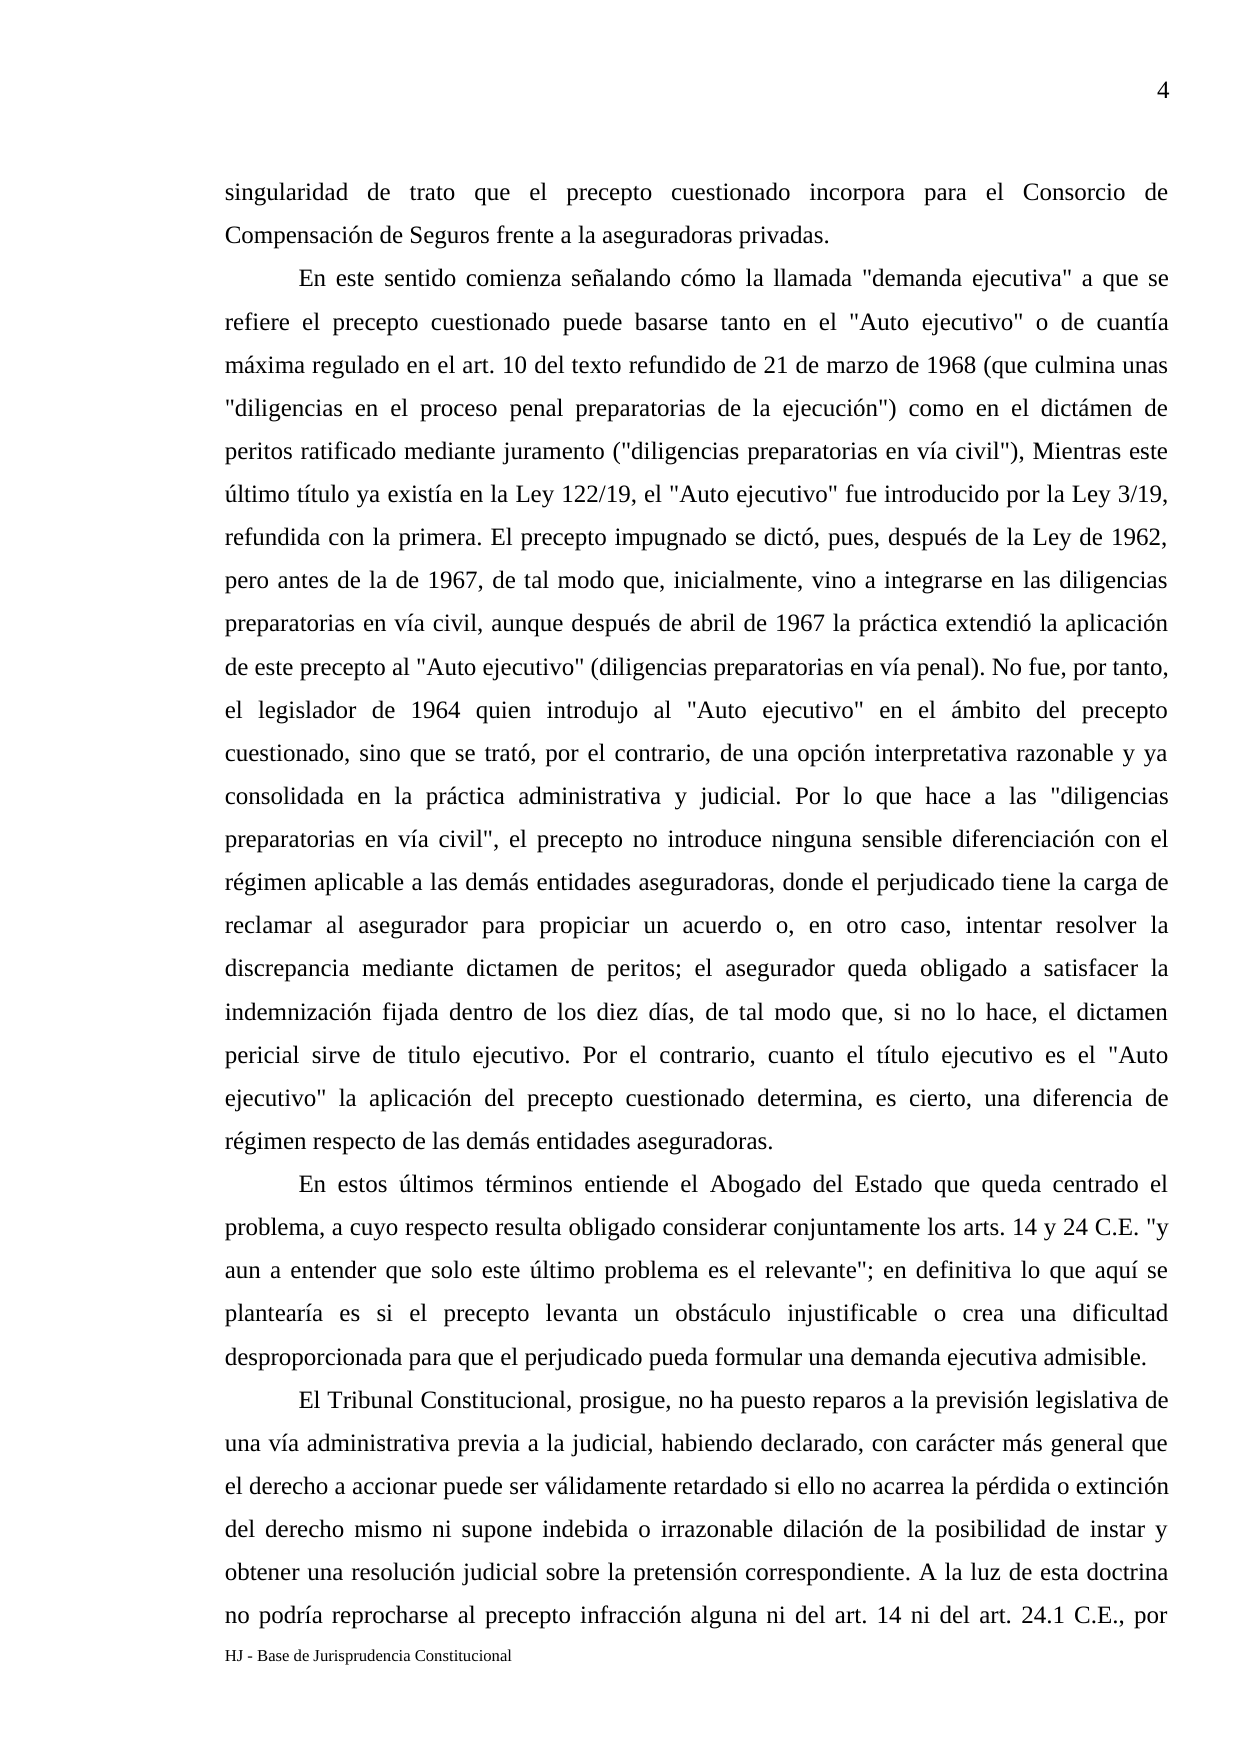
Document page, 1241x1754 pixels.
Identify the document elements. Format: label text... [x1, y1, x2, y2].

text En estos últimos términos entiende el Abogado del Estado que queda centrado el problema, a cuyo respecto resulta obligado considerar conjuntamente los arts. 14 y 24 C.E. "y aun a entender que solo este último problema es el relevante"; en definitiva lo que aquí se plantearía es si el precepto levanta un obstáculo injustificable o crea una dificultad desproporcionada para que el perjudicado pueda formular una demanda ejecutiva admisible. [224, 1169, 1169, 1370]
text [224, 177, 1169, 249]
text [224, 1385, 1169, 1629]
text En este sentido comienza señalando cómo la llamada "demanda ejecutiva" a que se refiere el precepto cuestionado puede basarse tanto en el "Auto ejecutivo" o de cuantía máxima regulado en el art. 10 del texto refundido de 21 de marzo de 1968 (que culmina unas "diligencias en el proceso penal preparatorias de la ejecución") como en el dictámen de peritos ratificado mediante juramento ("diligencias preparatorias en vía civil"), Mientras este último título ya existía en la Ley 122/19, el "Auto ejecutivo" fue introducido por la Ley 3/19, refundida con la primera. El precepto impugnado se dictó, pues, después de la Ley de 1962, pero antes de la de 1967, de tal modo que, inicialmente, vino a integrarse en las diligencias preparatorias en vía civil, aunque después de abril de 1967 la práctica extendió la aplicación de este precepto al "Auto ejecutivo" (diligencias preparatorias en vía penal). No fue, por tanto, el legislador de 1964 quien introdujo al "Auto ejecutivo" en el ámbito del precepto cuestionado, sino que se trató, por el contrario, de una opción interpretativa razonable y ya consolidada en la práctica administrativa y judicial. Por lo que hace a las "diligencias preparatorias en vía civil", el precepto no introduce ninguna sensible diferenciación con el régimen aplicable a las demás entidades aseguradoras, donde el perjudicado tiene la carga de reclamar al asegurador para propiciar un acuerdo o, en otro caso, intentar resolver la discrepancia mediante dictamen de peritos; el asegurador queda obligado a satisfacer la indemnización fijada dentro de los diez días, de tal modo que, si no lo hace, el dictamen pericial sirve de titulo ejecutivo. Por el contrario, cuanto el título ejecutivo es el "Auto ejecutivo" la aplicación del precepto cuestionado determina, es cierto, una diferencia de régimen respecto de las demás entidades aseguradoras. [224, 263, 1169, 1155]
